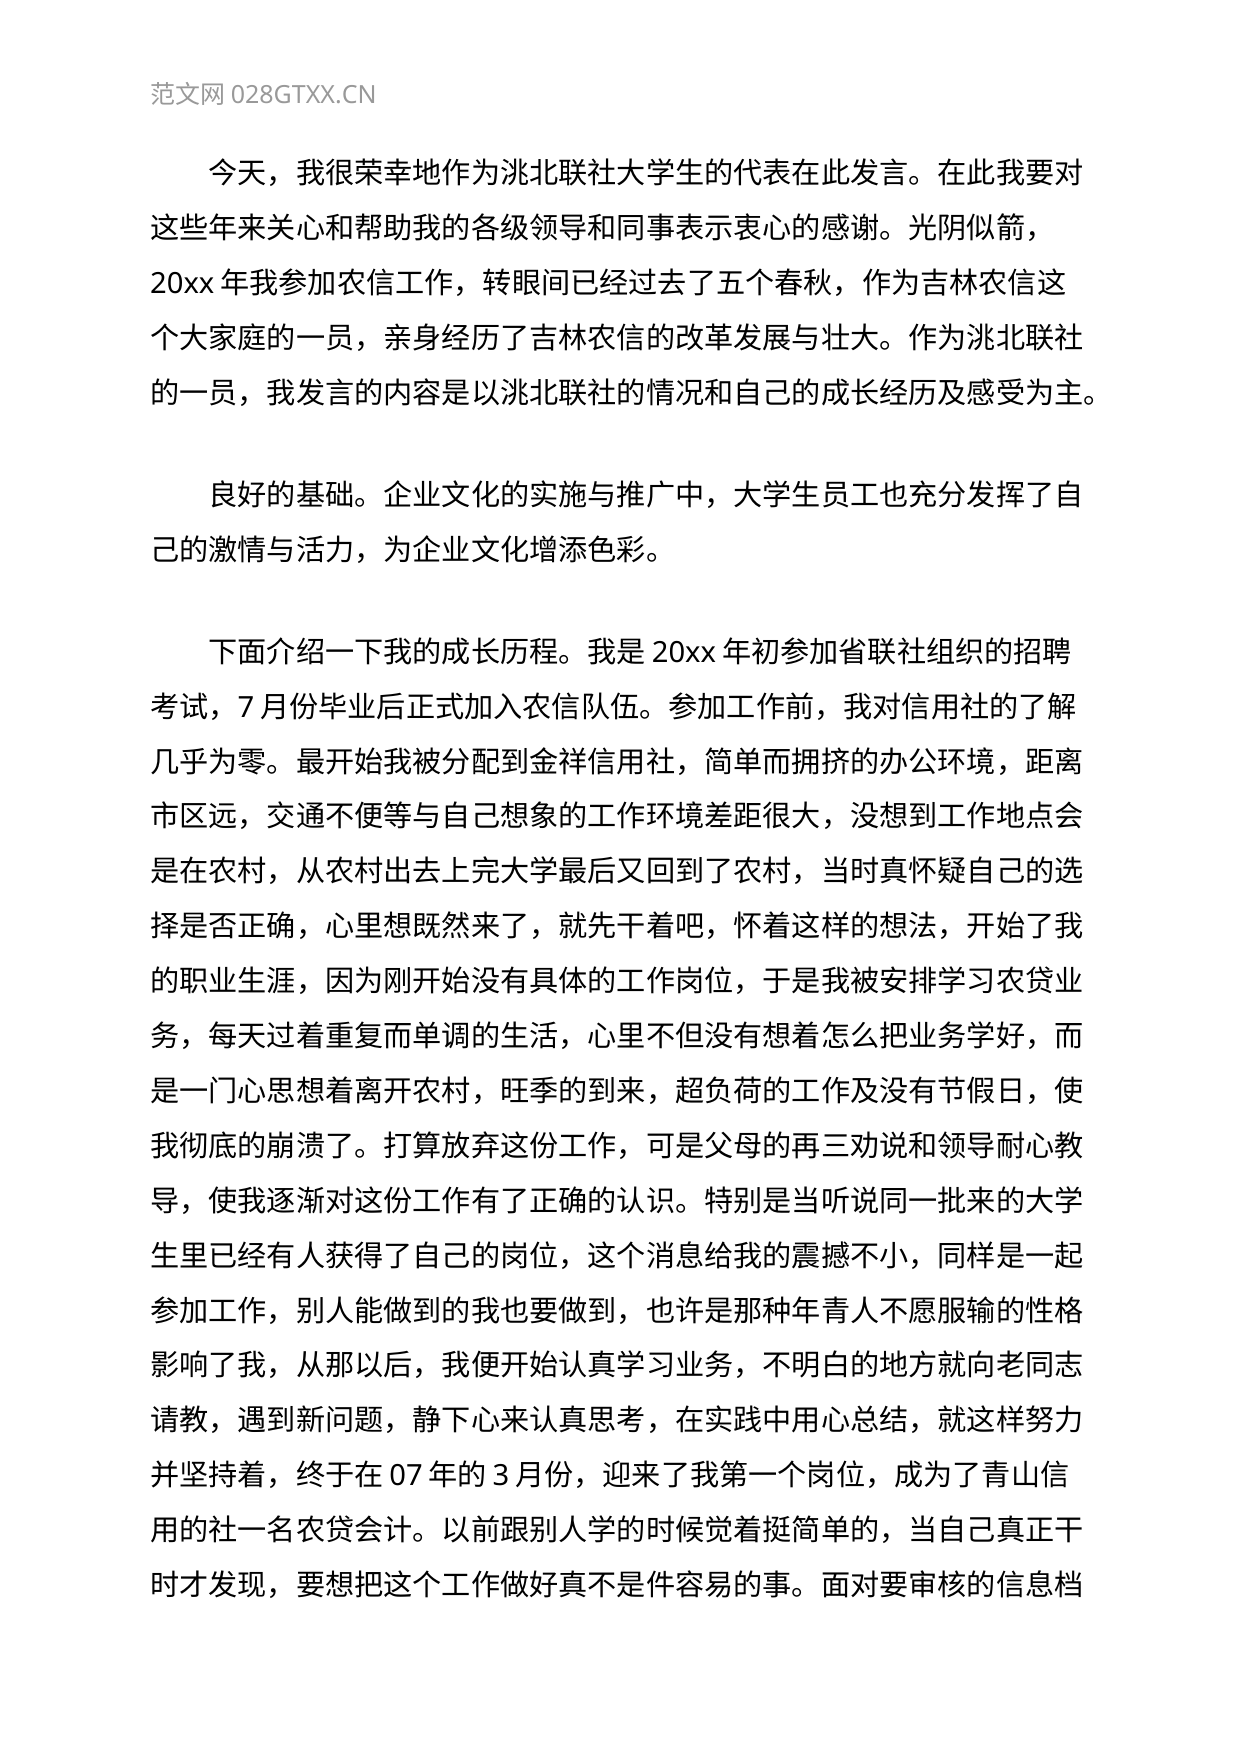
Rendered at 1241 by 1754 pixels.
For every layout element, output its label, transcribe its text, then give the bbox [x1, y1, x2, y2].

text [150, 628, 1090, 1604]
text 良好的基础。企业文化的实施与推广中，大学生员工也充分发挥了自己的激情与活力，为企业文化增添色彩。 [150, 471, 1090, 569]
text 今天，我很荣幸地作为洮北联社大学生的代表在此发言。在此我要对这些年来关心和帮助我的各级领导和同事表示衷心的感谢。光阴似箭，20xx年我参加农信工作，转眼间已经过去了五个春秋，作为吉林农信这个大家庭的一员，亲身经历了吉林农信的改革发展与壮大。作为洮北联社的一员，我发言的内容是以洮北联社的情况和自己的成长经历及感受为主。 [150, 150, 1090, 412]
